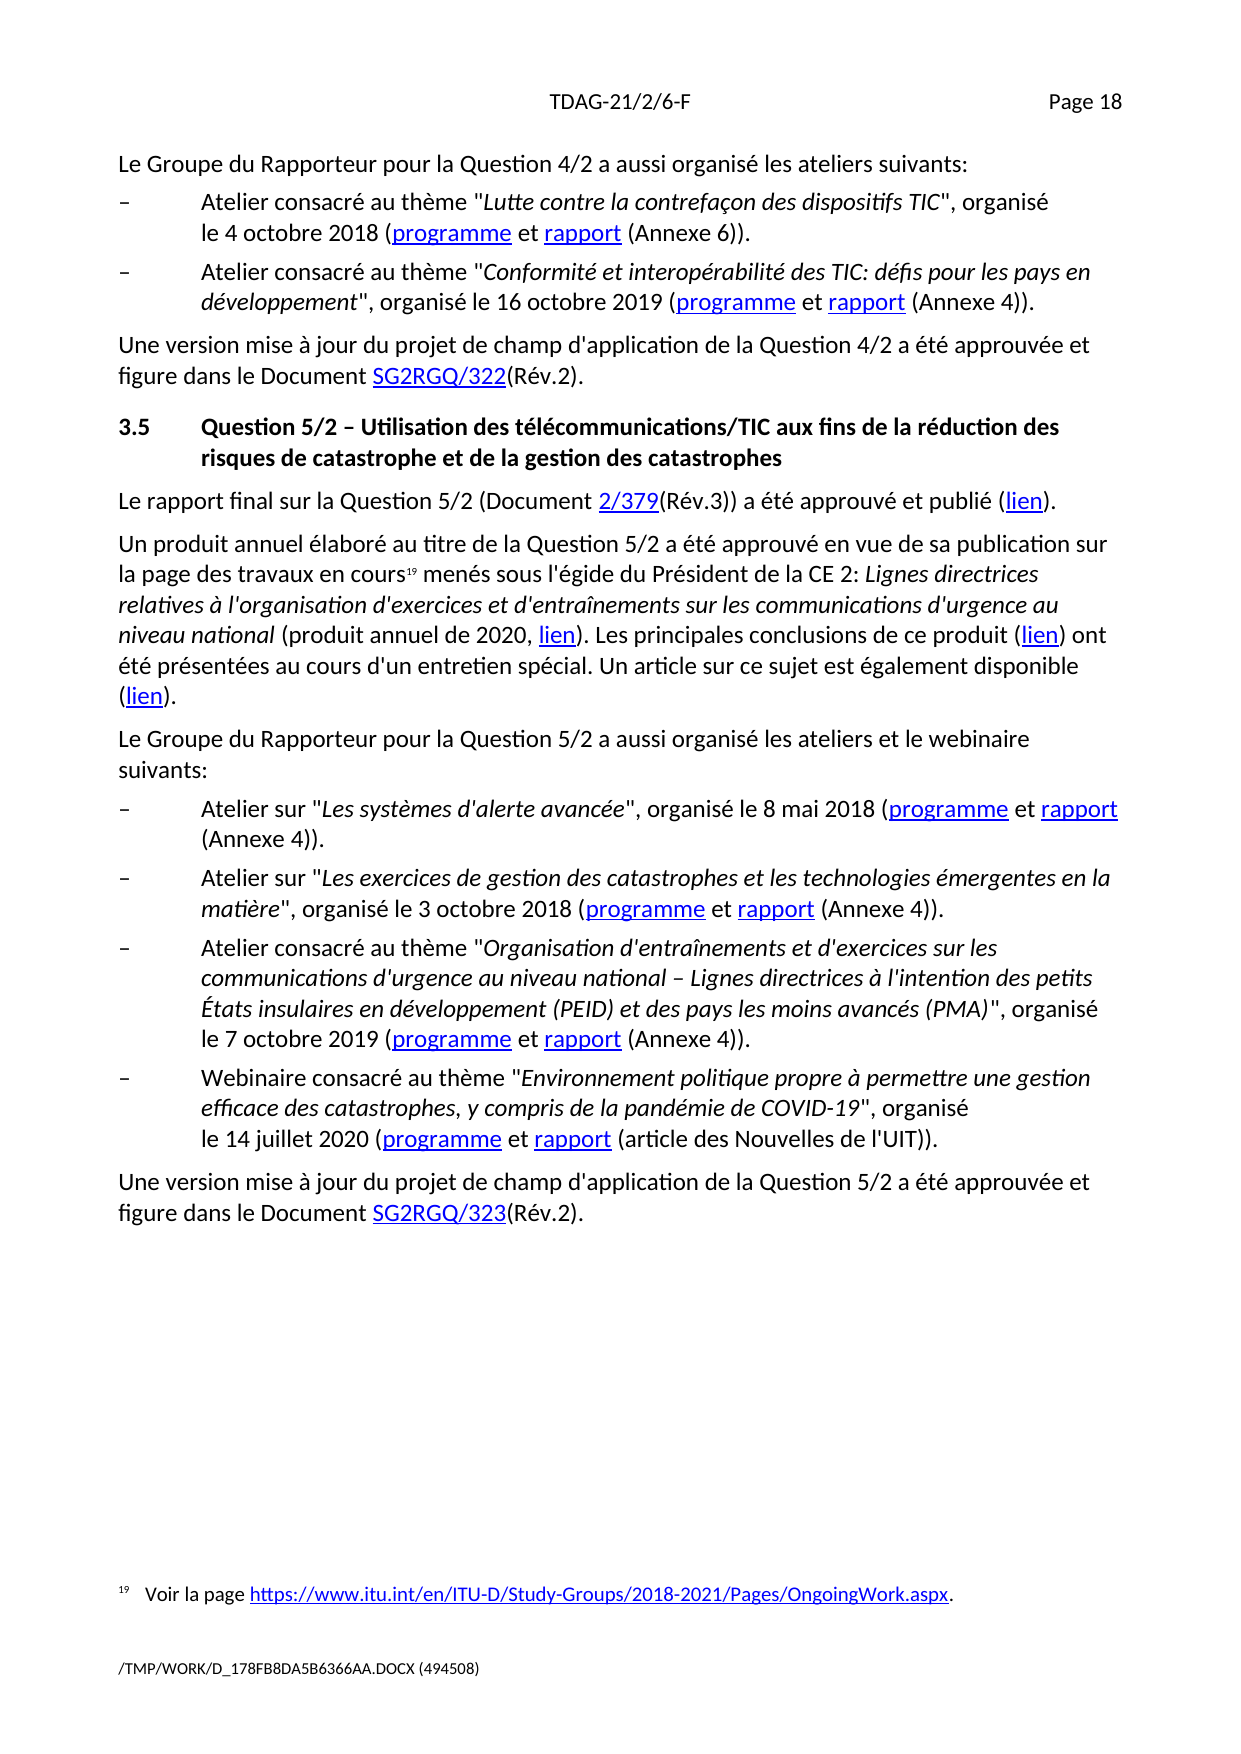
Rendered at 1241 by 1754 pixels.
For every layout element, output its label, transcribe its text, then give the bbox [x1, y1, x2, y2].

text – Webinaire consacré au thème "Environnement politique propre à permettre une gestion efficace des catastrophes, y compris de la pandémie de COVID-19", organisé le 14 juillet 2020 (programme et rapport (article des Nouvelles de l'UIT)). [118, 1062, 1122, 1154]
text Un produit annuel élaboré au titre de la Question 5/2 a été approuvé en vue de sa publication sur la page des travaux en cours menés sous l'égide du Président de la CE 2: Lignes directrices relatives à l'organisation d'exercices et d'entraînements sur les communications d'urgence au niveau national (produit annuel de 2020, lien). Les principales conclusions de ce produit (lien) ont été présentées au cours d'un entretien spécial. Un article sur ce sujet est également disponible (lien). [118, 528, 1122, 711]
text – Atelier consacré au thème "Conformité et interopérabilité des TIC: défis pour les pays en développement", organisé le 16 octobre 2019 (programme et rapport (Annexe 4)). [118, 256, 1122, 317]
text Le rapport final sur la Question 5/2 (Document 2/379(Rév.3)) a été approuvé et publié (lien). [118, 485, 1122, 515]
text Le Groupe du Rapporteur pour la Question 4/2 a aussi organisé les ateliers suivants: [118, 148, 1122, 178]
text – Atelier consacré au thème "Lutte contre la contrefaçon des dispositifs TIC", organisé le 4 octobre 2018 (programme et rapport (Annexe 6)). [118, 187, 1122, 248]
text Le Groupe du Rapporteur pour la Question 5/2 a aussi organisé les ateliers et le webinaire suivants: [118, 723, 1122, 784]
text Une version mise à jour du projet de champ d'application de la Question 5/2 a été approuvée et figure dans le Document SG2RGQ/323(Rév.2). [118, 1166, 1122, 1227]
text – Atelier sur "Les systèmes d'alerte avancée", organisé le 8 mai 2018 (programme et rapport (Annexe 4)). [118, 793, 1122, 854]
subtitle 3.5 Question 5/2 – Utilisation des télécommunications/TIC aux fins de la réduction des risques de catastrophe et de la gestion des catastrophes [118, 411, 1122, 472]
text – Atelier consacré au thème "Organisation d'entraînements et d'exercices sur les communications d'urgence au niveau national – Lignes directrices à l'intention des petits États insulaires en développement (PEID) et des pays les moins avancés (PMA)", organisé le 7 octobre 2019 (programme et rapport (Annexe 4)). [118, 932, 1122, 1054]
text Une version mise à jour du projet de champ d'application de la Question 4/2 a été approuvée et figure dans le Document SG2RGQ/322(Rév.2). [118, 329, 1122, 391]
text – Atelier sur "Les exercices de gestion des catastrophes et les technologies émergentes en la matière", organisé le 3 octobre 2018 (programme et rapport (Annexe 4)). [118, 862, 1122, 923]
